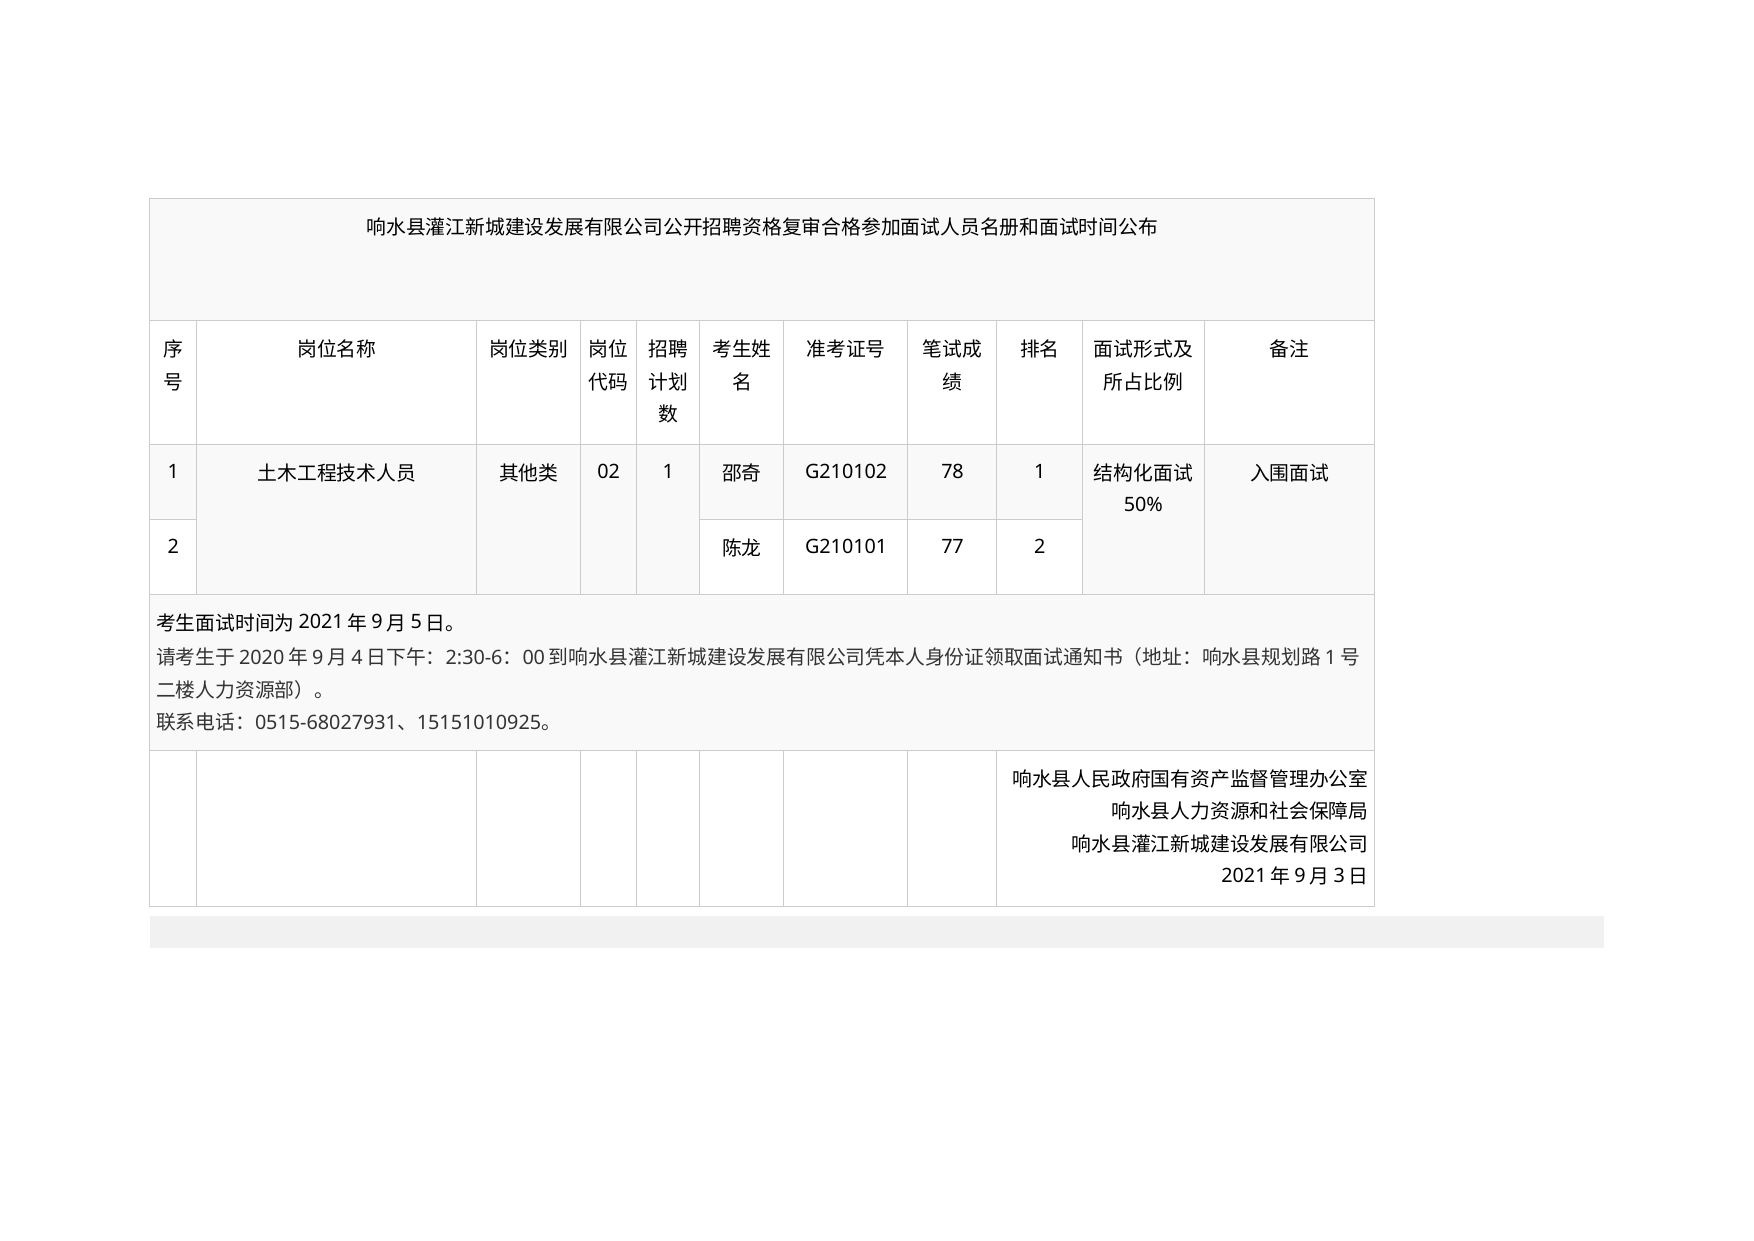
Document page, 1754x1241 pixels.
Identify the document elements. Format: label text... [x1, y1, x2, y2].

table_cell 邵奇 [700, 445, 783, 519]
table_cell 02 [581, 445, 636, 594]
table_cell 1 [150, 445, 196, 519]
table_cell 考生面试时间为2021年9月5日。 请考生于2020年9月4日下午：2:30-6：00到响水县灌江新城建设发展有限公司凭本人身份证领取面试通知书（地址：响水县规划路1号二楼人力资源部）。 联系电话：0515-68027931、15151010925。 [150, 595, 1374, 750]
table_cell 77 [908, 520, 996, 594]
table_header 响水县灌江新城建设发展有限公司公开招聘资格复审合格参加面试人员名册和面试时间公布 [150, 199, 1374, 320]
table_cell [784, 751, 907, 906]
table_cell 陈龙 [700, 520, 783, 594]
table_cell [581, 751, 636, 906]
table_cell 招聘计划数 [637, 321, 699, 444]
table_cell 2 [997, 520, 1082, 594]
table_cell [908, 751, 996, 906]
table_cell 土木工程技术人员 [197, 445, 476, 594]
table_cell [477, 751, 580, 906]
table_cell [700, 751, 783, 906]
table_cell 笔试成绩 [908, 321, 996, 444]
table_cell 考生姓名 [700, 321, 783, 444]
table_cell 78 [908, 445, 996, 519]
table_cell 准考证号 [784, 321, 907, 444]
table_cell 面试形式及所占比例 [1083, 321, 1204, 444]
table_cell 排名 [997, 321, 1082, 444]
table_cell 岗位代码 [581, 321, 636, 444]
table_cell 结构化面试50% [1083, 445, 1204, 594]
table_cell [197, 751, 476, 906]
table_cell 1 [637, 445, 699, 594]
table_cell G210101 [784, 520, 907, 594]
table_cell 岗位名称 [197, 321, 476, 444]
table_cell 入围面试 [1205, 445, 1374, 594]
table_cell [637, 751, 699, 906]
table_cell 其他类 [477, 445, 580, 594]
table_cell [150, 751, 196, 906]
table_cell 2 [150, 520, 196, 594]
table_cell 1 [997, 445, 1082, 519]
table_cell 备注 [1205, 321, 1374, 444]
table_cell G210102 [784, 445, 907, 519]
table_cell 响水县人民政府国有资产监督管理办公室 响水县人力资源和社会保障局 响水县灌江新城建设发展有限公司 2021年9月3日 [997, 751, 1374, 906]
table_cell 岗位类别 [477, 321, 580, 444]
table_cell 序号 [150, 321, 196, 444]
